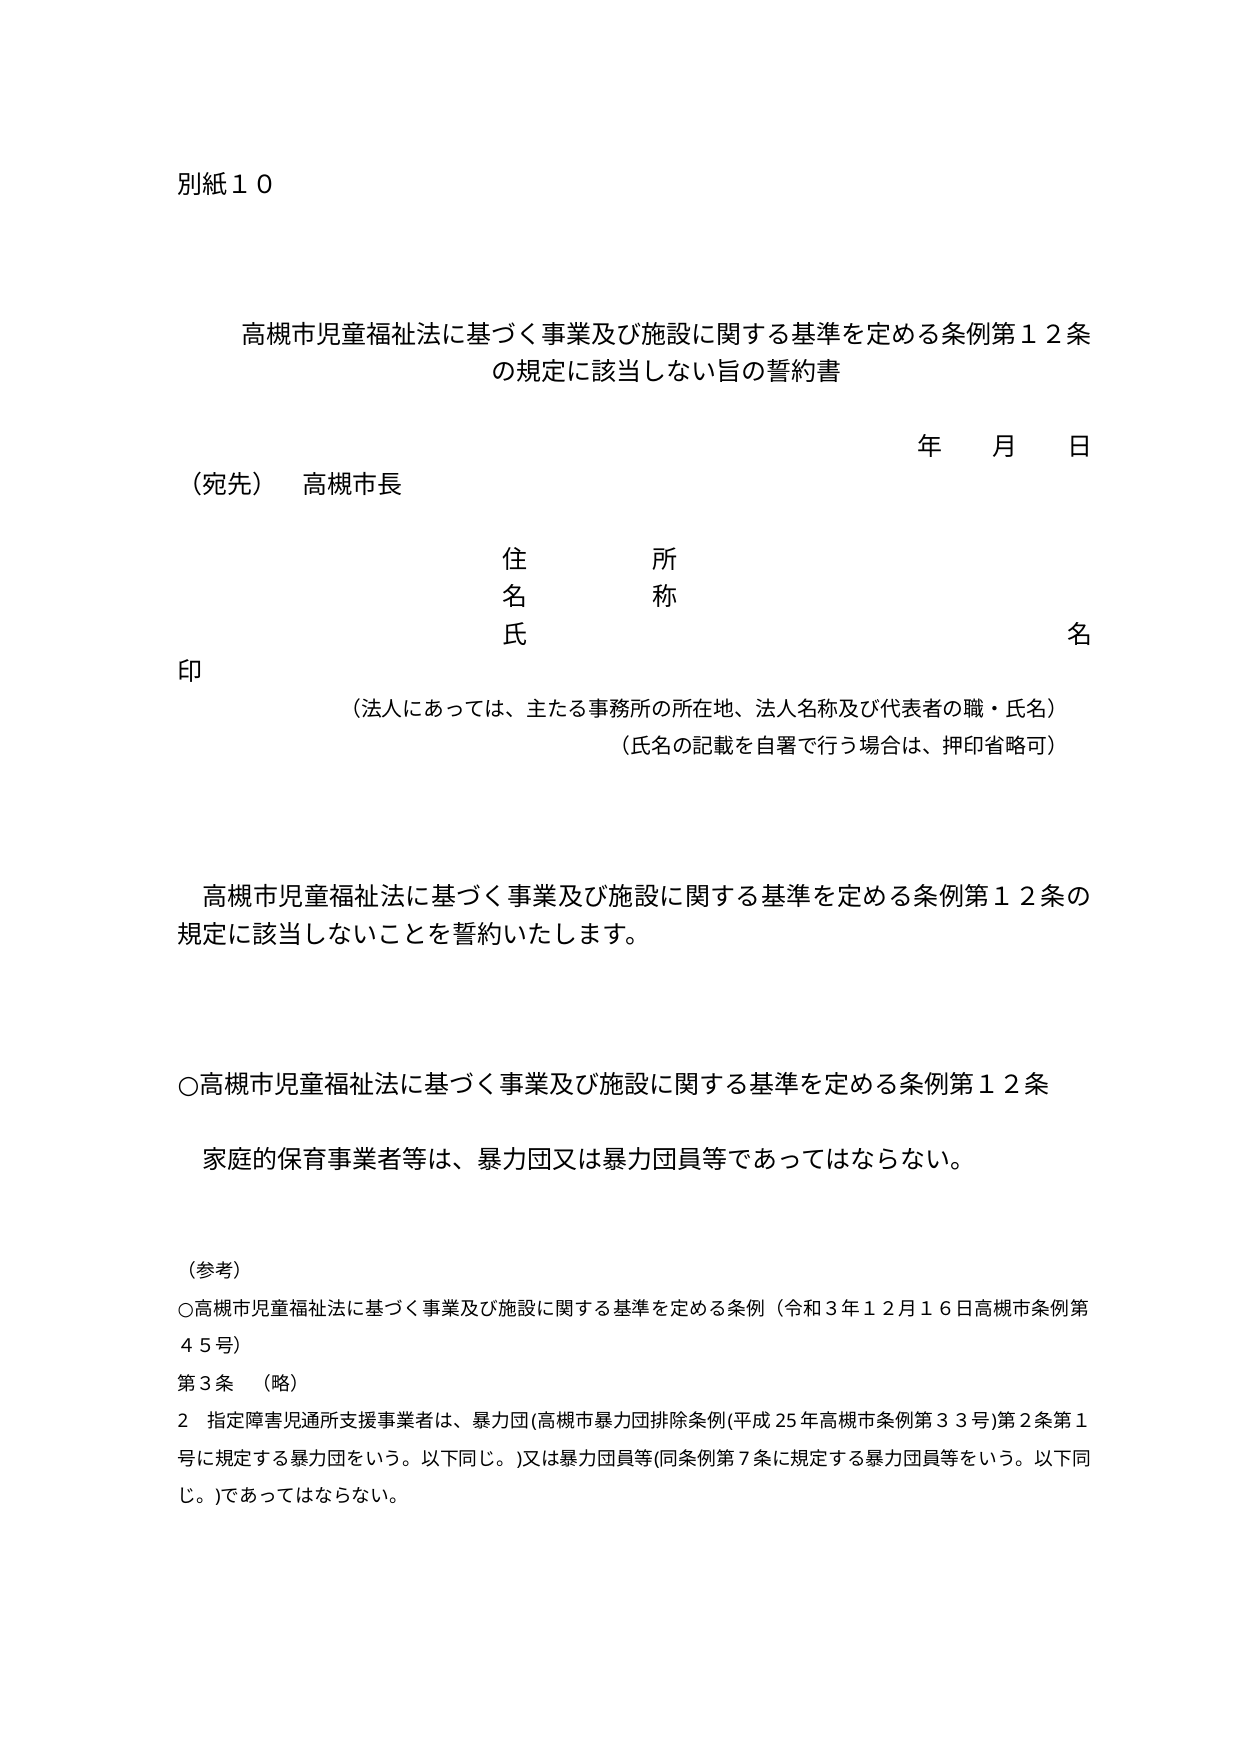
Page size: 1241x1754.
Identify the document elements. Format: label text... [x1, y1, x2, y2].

text （法人にあっては、主たる事務所の所在地、法人名称及び代表者の職・氏名） [177, 688, 1067, 726]
text （宛先） 高槻市長 [177, 463, 1092, 501]
text 名 称 [177, 576, 1092, 613]
text 第３条 （略） [177, 1363, 1092, 1401]
text （氏名の記載を自署で行う場合は、押印省略可） [177, 726, 1067, 763]
text ○高槻市児童福祉法に基づく事業及び施設に関する基準を定める条例第１２条 [177, 1063, 1092, 1101]
text 家庭的保育事業者等は、暴力団又は暴力団員等であってはならない。 [177, 1138, 1092, 1176]
text の規定に該当しない旨の誓約書 [177, 351, 1092, 388]
text ○高槻市児童福祉法に基づく事業及び施設に関する基準を定める条例（令和３年１２月１６日高槻市条例第４５号） [177, 1288, 1092, 1363]
text 高槻市児童福祉法に基づく事業及び施設に関する基準を定める条例第１２条の規定に該当しないことを誓約いたします。 [177, 876, 1092, 951]
text 氏 名 印 [177, 613, 1092, 688]
text 別紙１０ [177, 163, 1092, 201]
text （参考） [177, 1251, 1092, 1288]
text 高槻市児童福祉法に基づく事業及び施設に関する基準を定める条例第１２条 [177, 313, 1092, 351]
text 年 月 日 [177, 426, 1092, 463]
text 住 所 [177, 538, 1092, 576]
text 2 指定障害児通所支援事業者は、暴力団(高槻市暴力団排除条例(平成25年高槻市条例第３３号)第２条第１号に規定する暴力団をいう。以下同じ。)又は暴力団員等(同条例第7条に規定する暴力団員等をいう。以下同じ。)であってはならない。 [177, 1401, 1092, 1513]
